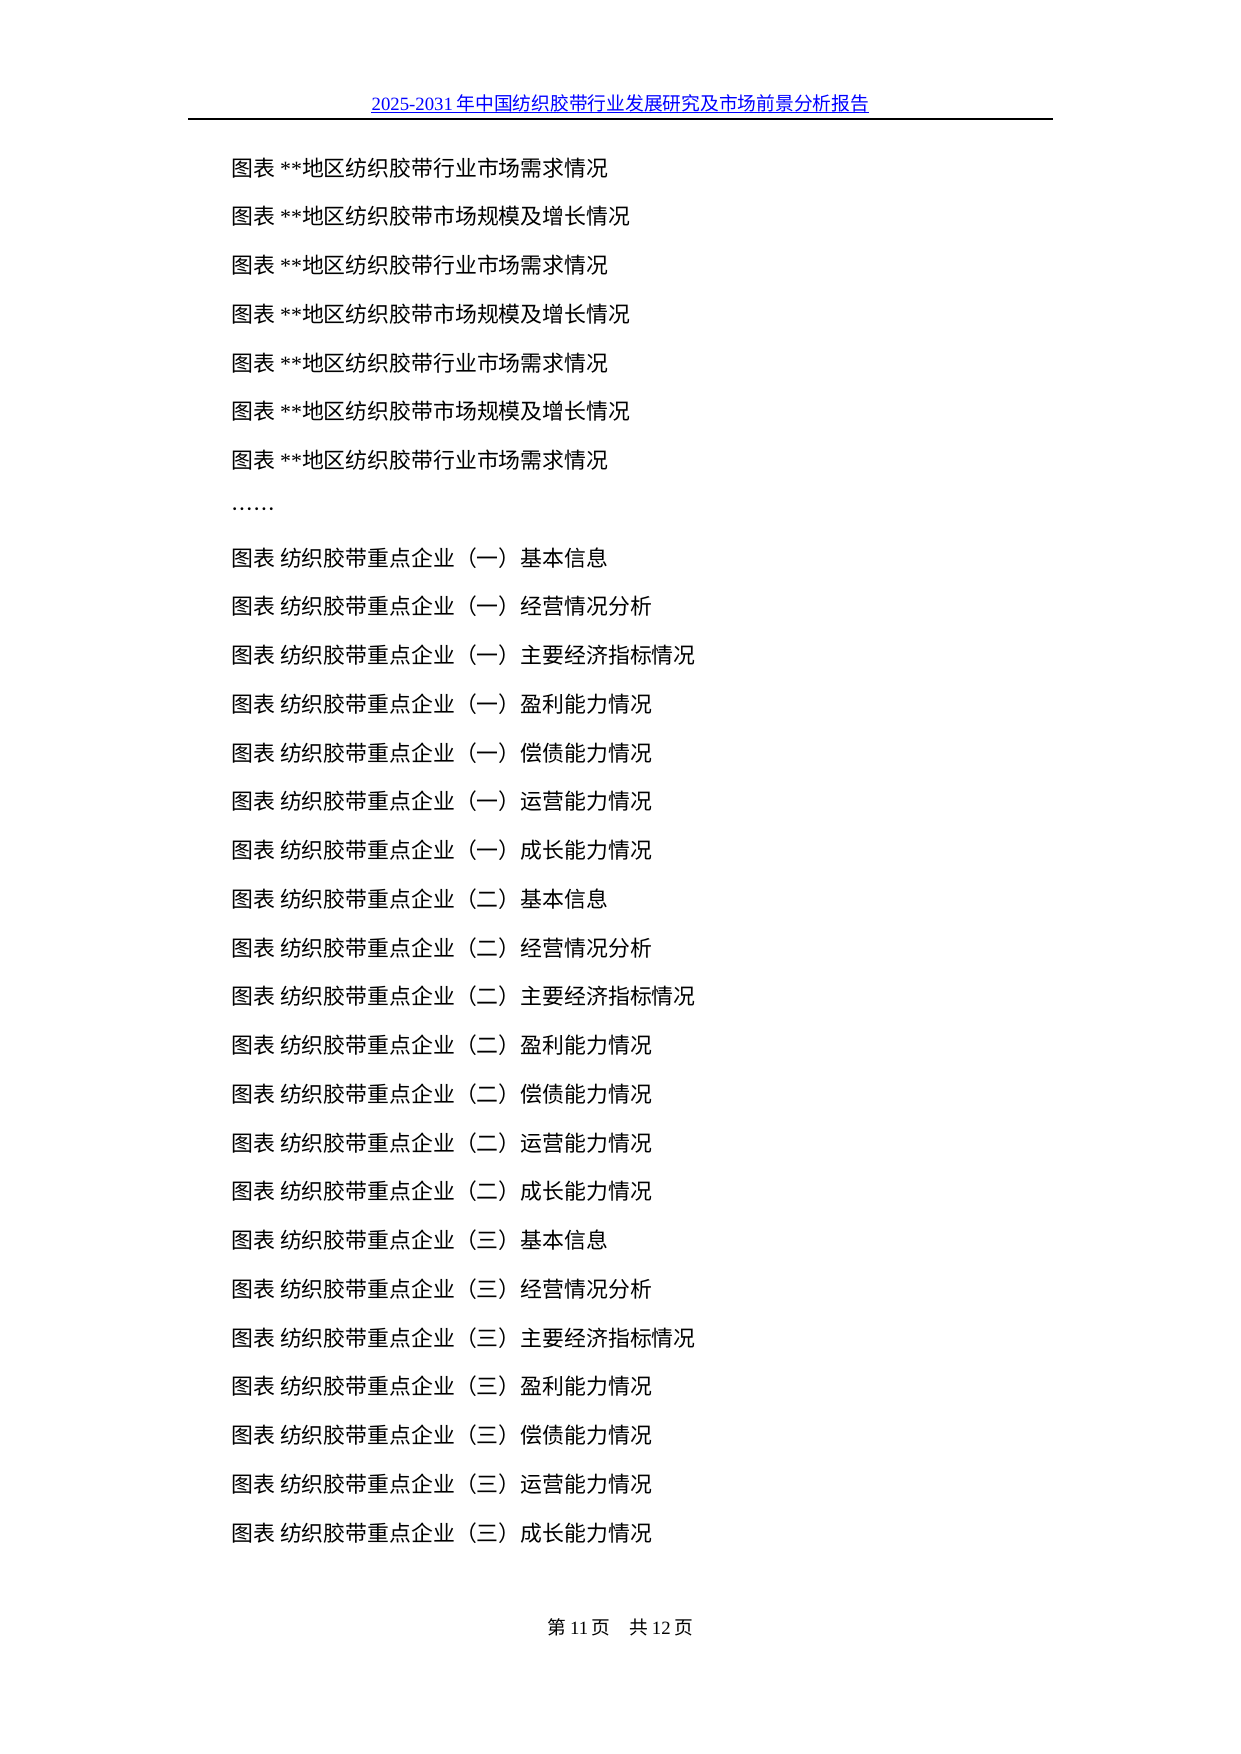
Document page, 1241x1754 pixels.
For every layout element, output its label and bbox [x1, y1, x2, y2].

text [187, 150, 1053, 1548]
